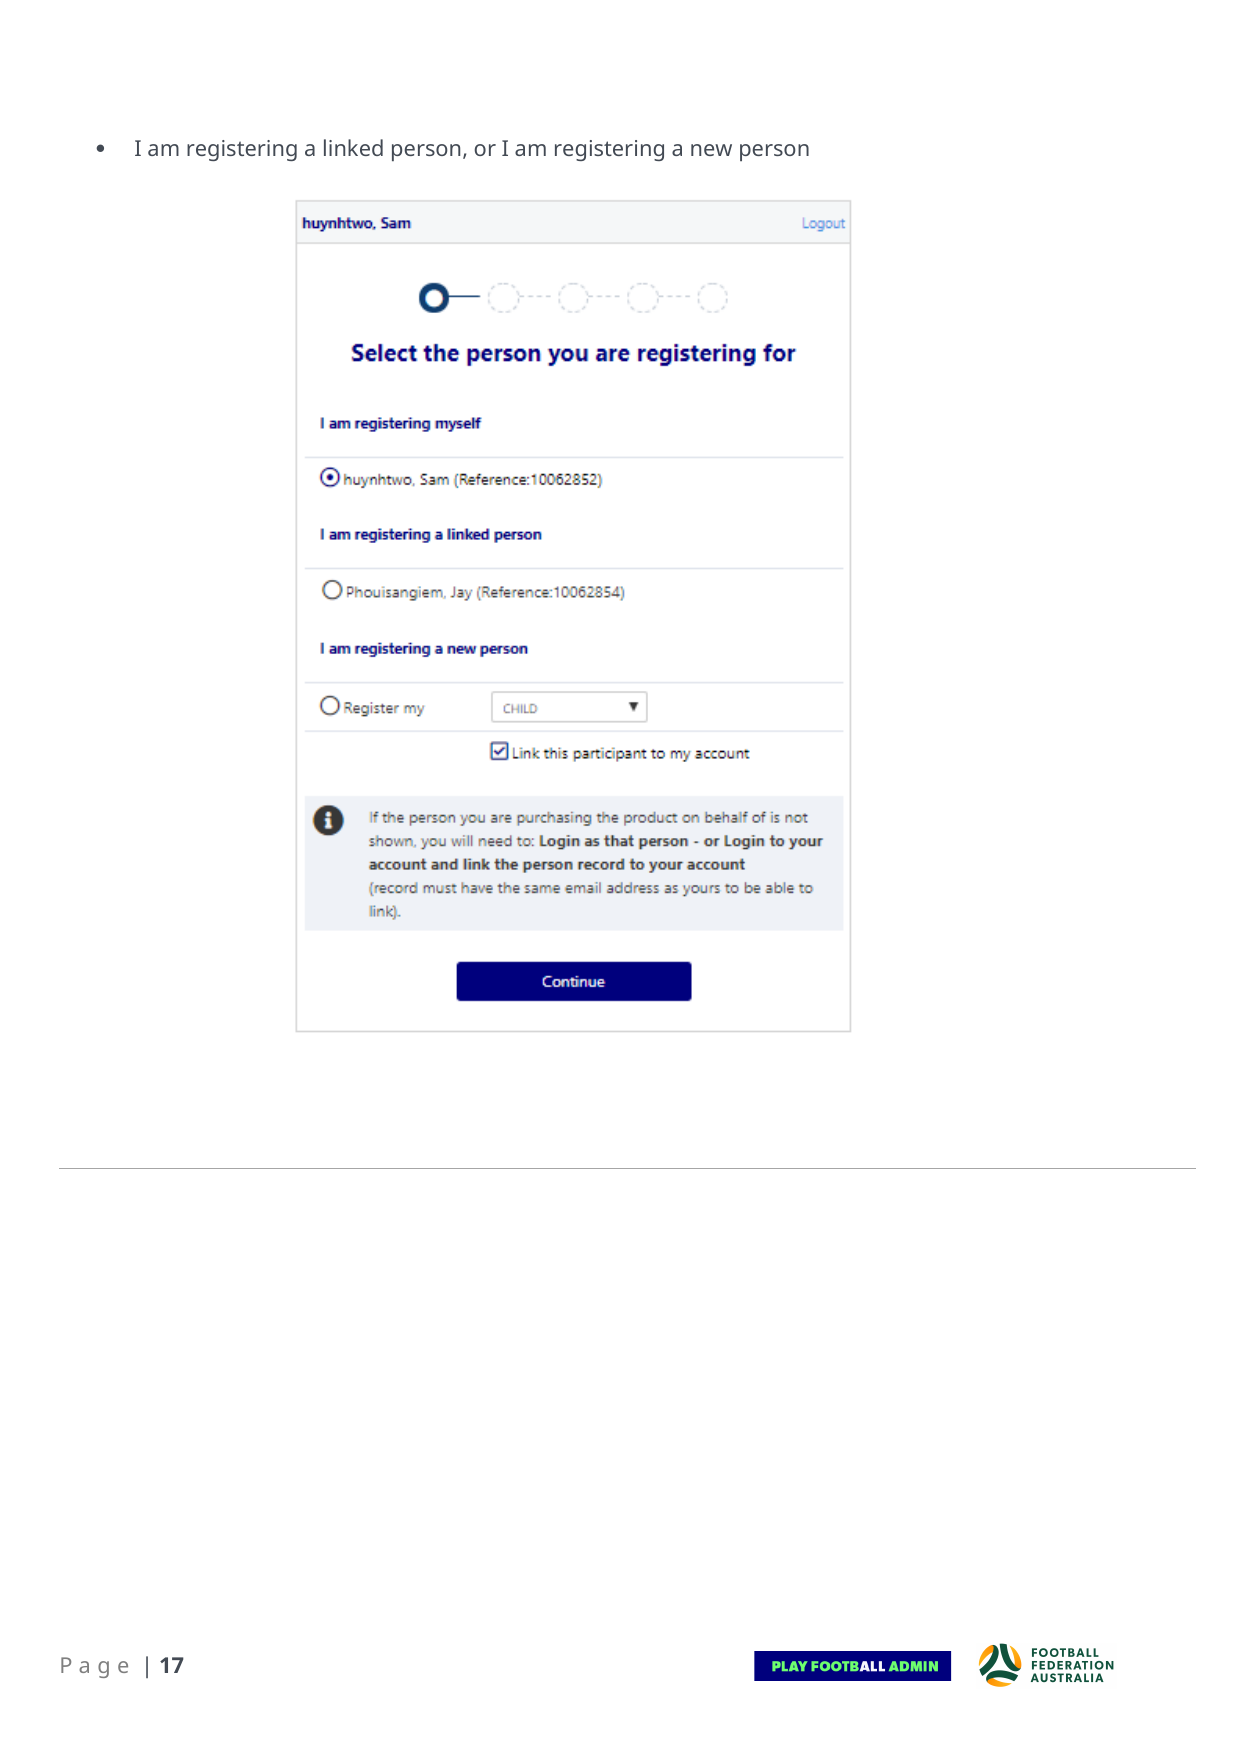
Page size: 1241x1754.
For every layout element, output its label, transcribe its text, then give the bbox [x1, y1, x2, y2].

picture [754, 1651, 952, 1681]
picture [976, 1643, 1118, 1689]
picture [277, 191, 864, 1056]
list I am registering a linked person, or I am registering a new person [97, 133, 1196, 163]
